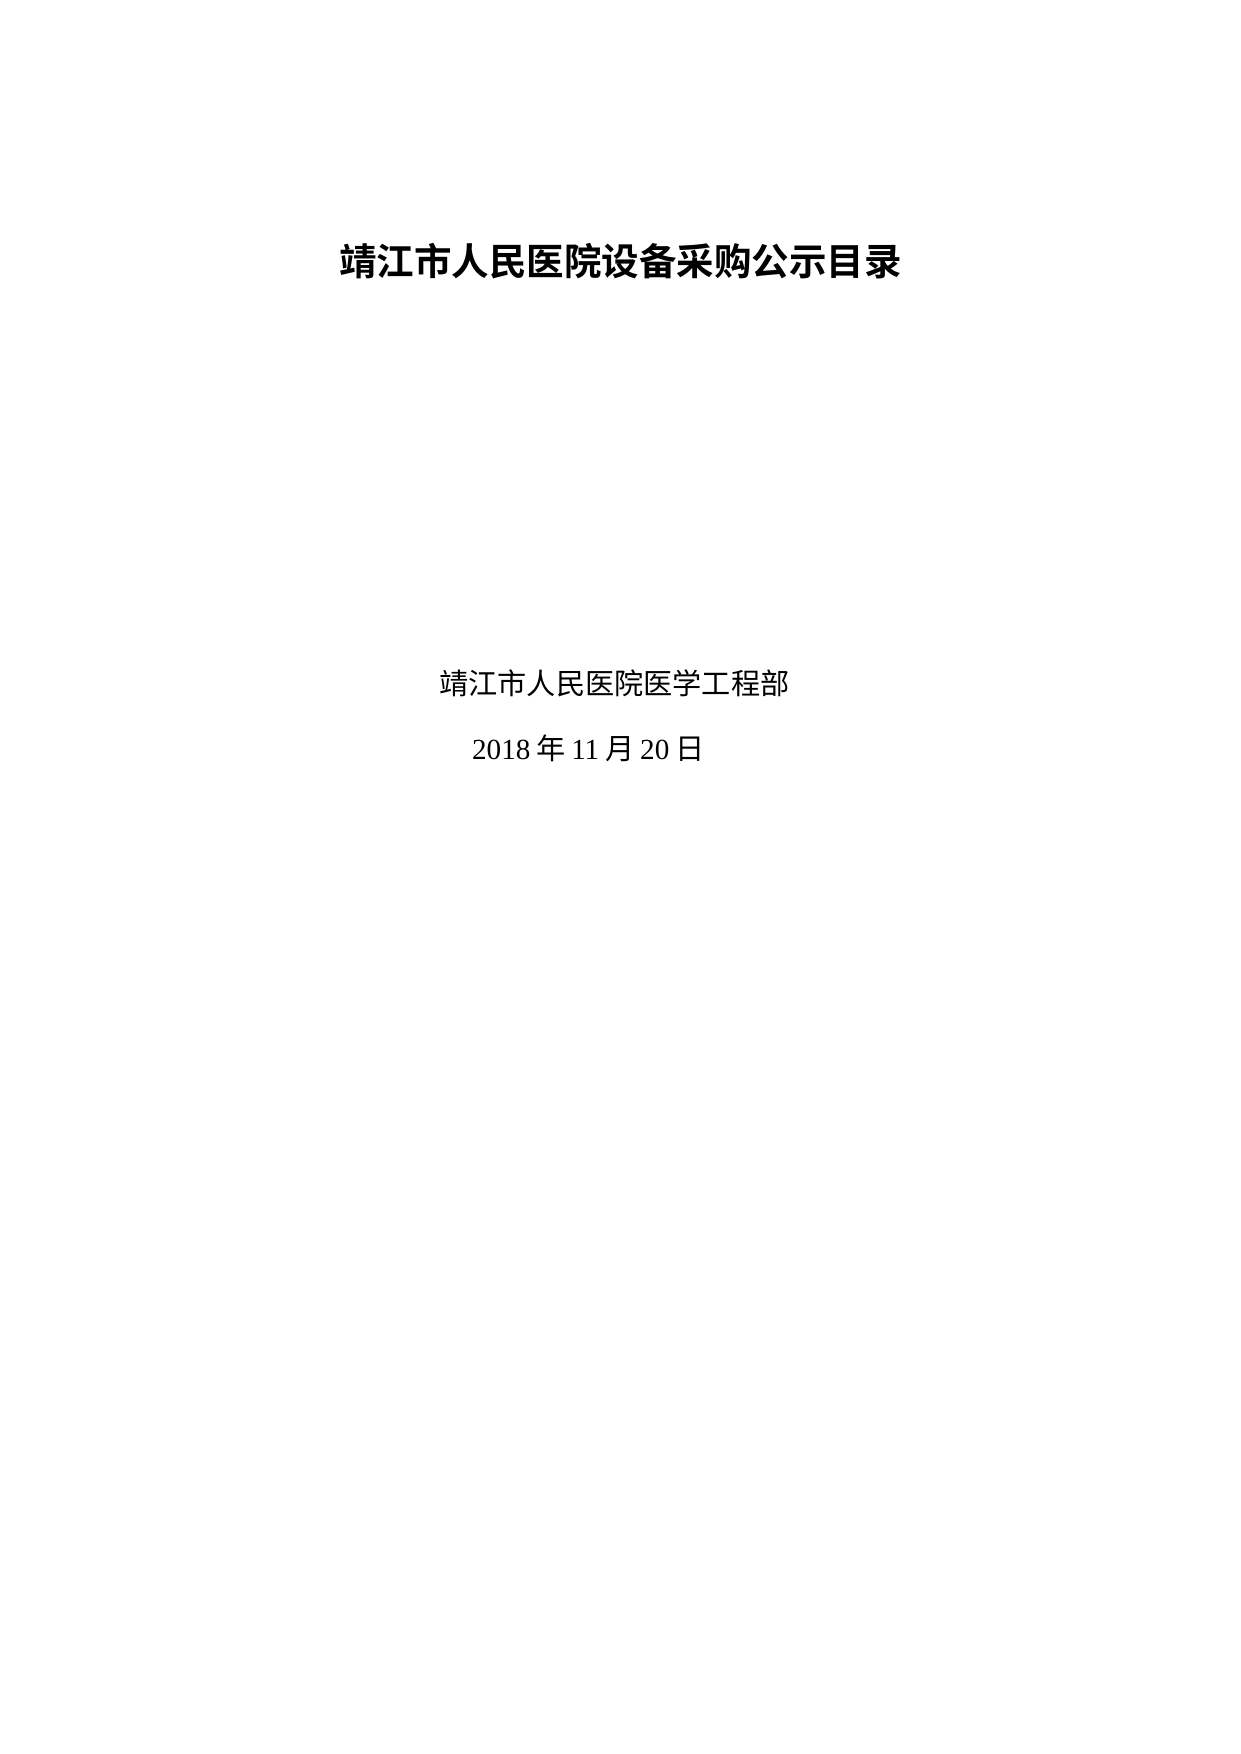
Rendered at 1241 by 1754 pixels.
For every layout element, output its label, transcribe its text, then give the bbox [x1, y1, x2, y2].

text 靖江市人民医院设备采购公示目录 [187, 227, 1053, 292]
text 2018年11月20日 [187, 714, 1053, 779]
text 靖江市人民医院医学工程部 [187, 649, 1053, 714]
